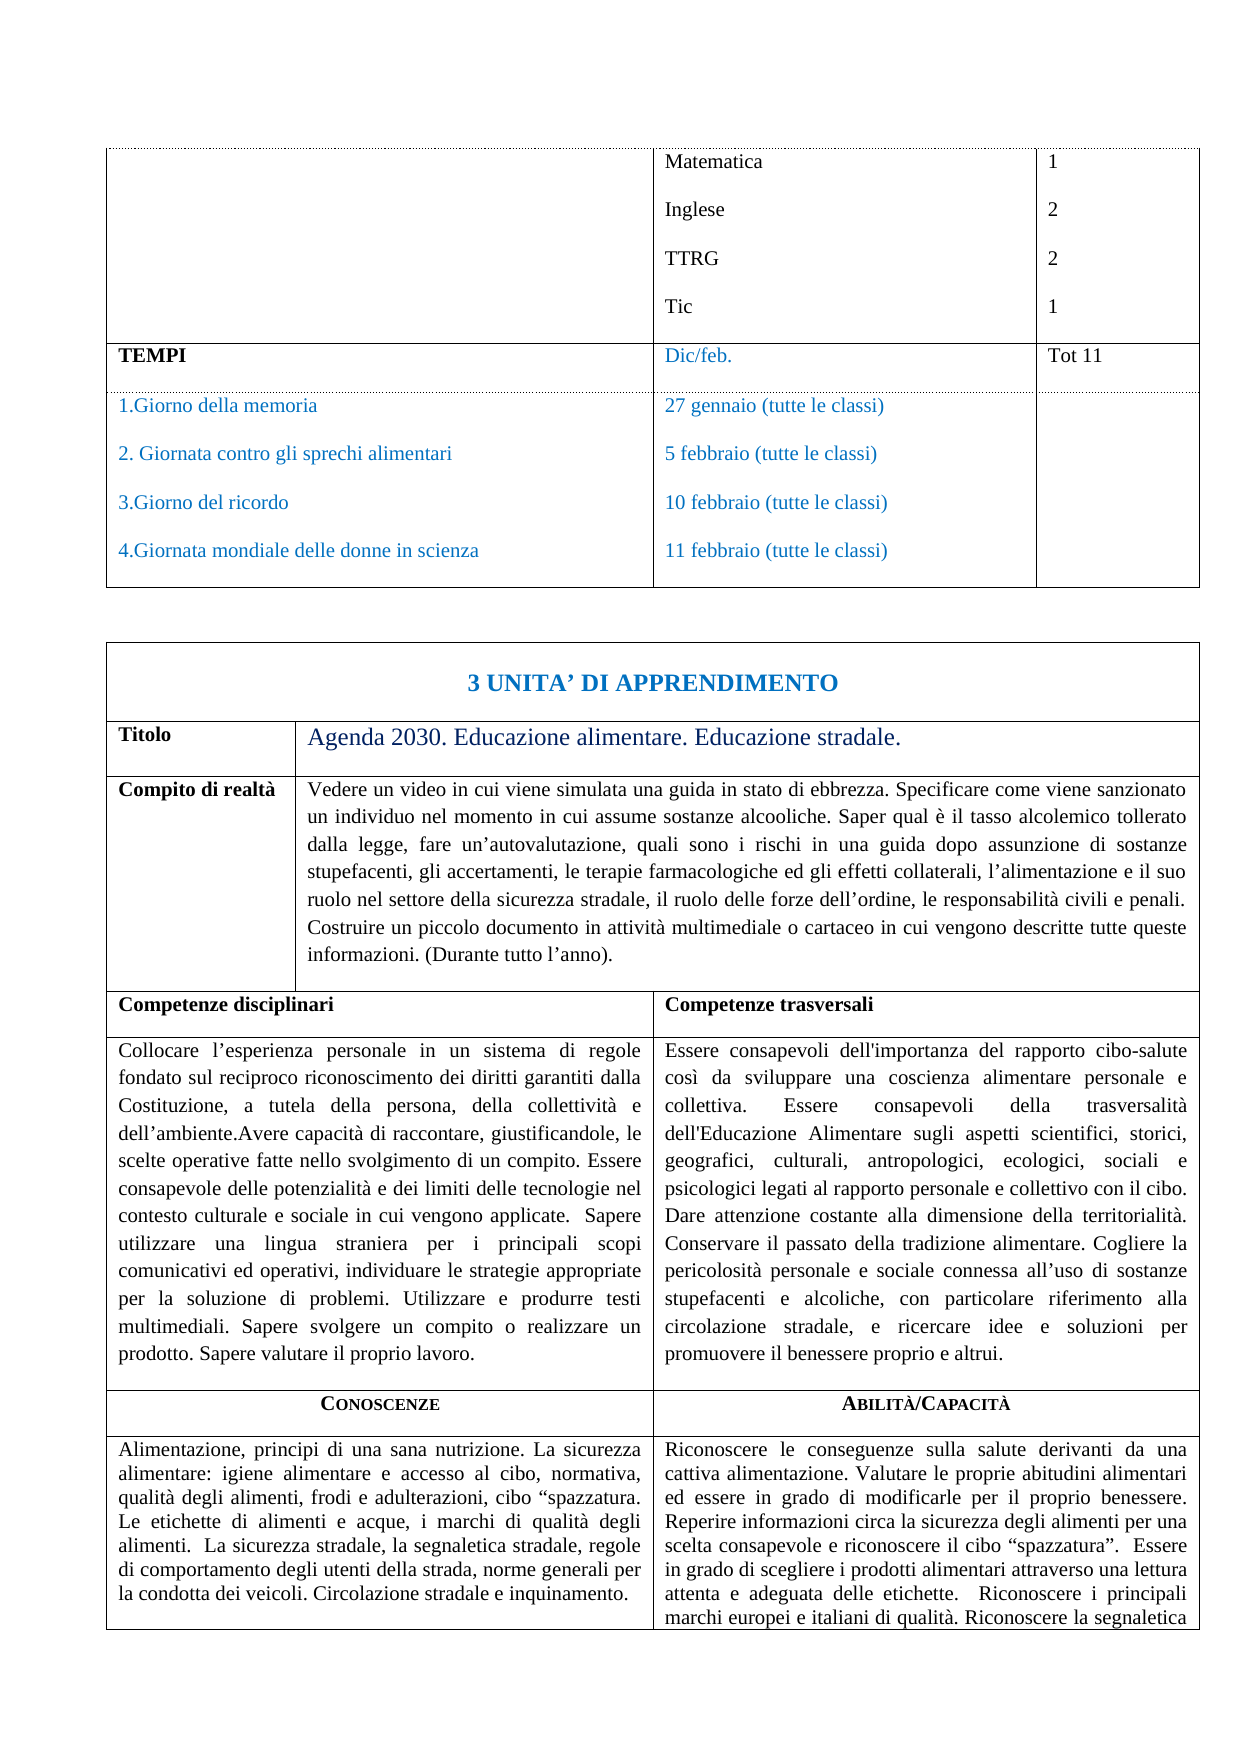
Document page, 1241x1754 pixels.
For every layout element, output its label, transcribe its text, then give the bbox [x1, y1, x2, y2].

table_cell 27 gennaio (tutte le classi) 5 febbraio (tutte le classi) 10 febbraio (tutte le classi) 11 febbraio (tutte le classi) [654, 392, 1036, 587]
table_cell Abilità/Capacità [654, 1391, 1199, 1436]
table_cell Vedere un video in cui viene simulata una guida in stato di ebbrezza. Specificare come viene sanzionato un individuo nel momento in cui assume sostanze alcooliche. Saper qual è il tasso alcolemico tollerato dalla legge, fare un’autovalutazione, quali sono i rischi in una guida dopo assunzione di sostanze stupefacenti, gli accertamenti, le terapie farmacologiche ed gli effetti collaterali, l’alimentazione e il suo ruolo nel settore della sicurezza stradale, il ruolo delle forze dell’ordine, le responsabilità civili e penali. Costruire un piccolo documento in attività multimediale o cartaceo in cui vengono descritte tutte queste informazioni. (Durante tutto l’anno). [296, 777, 1199, 991]
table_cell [654, 148, 1036, 342]
table_cell 1.Giorno della memoria 2. Giornata contro gli sprechi alimentari 3.Giorno del ricordo 4.Giornata mondiale delle donne in scienza [107, 392, 653, 587]
table_header 3 UNITA’ DI APPRENDIMENTO [107, 643, 1199, 721]
table_cell [1037, 392, 1199, 587]
table_cell Agenda 2030. Educazione alimentare. Educazione stradale. [296, 722, 1199, 776]
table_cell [107, 148, 653, 342]
table_cell Conoscenze [107, 1391, 653, 1436]
table_cell Compito di realtà [107, 777, 295, 991]
table_cell Essere consapevoli dell'importanza del rapporto cibo-salute così da sviluppare una coscienza alimentare personale e collettiva. Essere consapevoli della trasversalità dell'Educazione Alimentare sugli aspetti scientifici, storici, geografici, culturali, antropologici, ecologici, sociali e psicologici legati al rapporto personale e collettivo con il cibo. Dare attenzione costante alla dimensione della territorialità. Conservare il passato della tradizione alimentare. Cogliere la pericolosità personale e sociale connessa all’uso di sostanze stupefacenti e alcoliche, con particolare riferimento alla circolazione stradale, e ricercare idee e soluzioni per promuovere il benessere proprio e altrui. [654, 1038, 1199, 1390]
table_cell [107, 1437, 653, 1629]
table_cell Tot 11 [1037, 344, 1199, 392]
table_cell Competenze trasversali [654, 992, 1199, 1037]
table_cell Dic/feb. [654, 344, 1036, 392]
table_cell 2 2 1 1 2 2 1 [1037, 148, 1199, 342]
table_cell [654, 1437, 1199, 1629]
table_cell Competenze disciplinari [107, 992, 653, 1037]
table_cell Collocare l’esperienza personale in un sistema di regole fondato sul reciproco riconoscimento dei diritti garantiti dalla Costituzione, a tutela della persona, della collettività e dell’ambiente.Avere capacità di raccontare, giustificandole, le scelte operative fatte nello svolgimento di un compito. Essere consapevole delle potenzialità e dei limiti delle tecnologie nel contesto culturale e sociale in cui vengono applicate. Sapere utilizzare una lingua straniera per i principali scopi comunicativi ed operativi, individuare le strategie appropriate per la soluzione di problemi. Utilizzare e produrre testi multimediali. Sapere svolgere un compito o realizzare un prodotto. Sapere valutare il proprio lavoro. [107, 1038, 653, 1390]
table_cell TEMPI [107, 344, 653, 392]
table_cell Titolo [107, 722, 295, 776]
